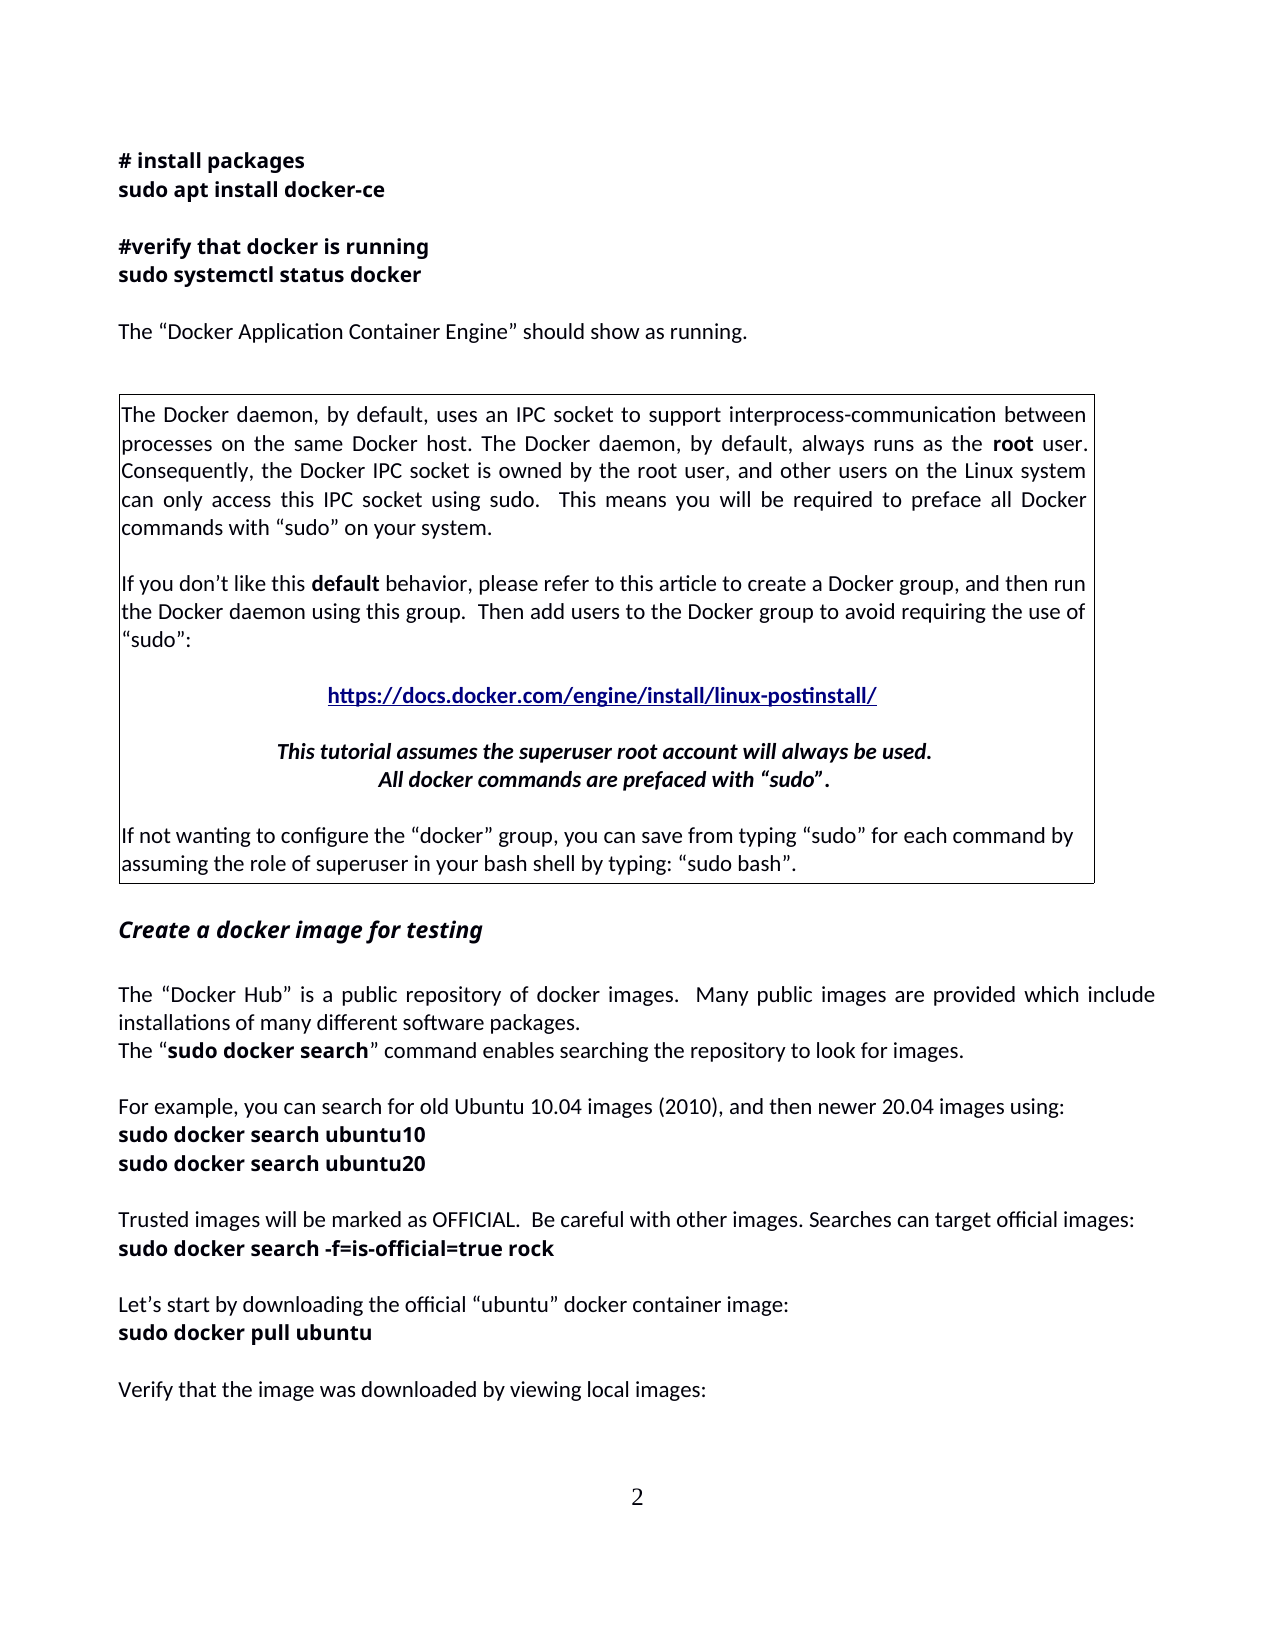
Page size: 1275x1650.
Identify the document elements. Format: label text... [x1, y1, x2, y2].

text For example, you can search for old Ubuntu 10.04 images (2010), and then newer 20.04 images using: [118, 1092, 1157, 1120]
text The “Docker Application Container Engine” should show as running. [118, 317, 1157, 345]
text Let’s start by downloading the official “ubuntu” docker container image: [118, 1290, 1157, 1318]
text #verify that docker is running [118, 232, 1157, 260]
text The “sudo docker search” command enables searching the repository to look for images. [118, 1036, 1157, 1064]
text sudo systemctl status docker [118, 260, 1157, 289]
table_header The Docker daemon, by default, uses an IPC socket to support interprocess-communication between processes on the same Docker host. The Docker daemon, by default, always runs as the root user. Consequently, the Docker IPC socket is owned by the root user, and other users on the Linux system can only access this IPC socket using sudo. This means you will be required to preface all Docker commands with “sudo” on your system. If you don’t like this default behavior, please refer to this article to create a Docker group, and then run the Docker daemon using this group. Then add users to the Docker group to avoid requiring the use of “sudo”: https://docs.docker.com/engine/install/linux-postinstall/ This tutorial assumes the superuser root account will always be used. All docker commands are prefaced with “sudo”. If not wanting to configure the “docker” group, you can save from typing “sudo” for each command by assuming the role of superuser in your bash shell by typing: “sudo bash”. [120, 395, 1094, 883]
text sudo docker search ubuntu10 [118, 1120, 1157, 1149]
text Trusted images will be marked as OFFICIAL. Be careful with other images. Searches can target official images: [118, 1206, 1157, 1234]
text sudo docker search -f=is-official=true rock [118, 1234, 1157, 1262]
text # install packages [118, 147, 1157, 175]
text sudo apt install docker-ce [118, 175, 1157, 203]
text Verify that the image was downloaded by viewing local images: [118, 1375, 1157, 1403]
text The “Docker Hub” is a public repository of docker images. Many public images are provided which include installations of many different software packages. [118, 980, 1157, 1036]
text sudo docker search ubuntu20 [118, 1149, 1157, 1177]
text sudo docker pull ubuntu [118, 1318, 1157, 1347]
text Create a docker image for testing [118, 914, 1157, 946]
